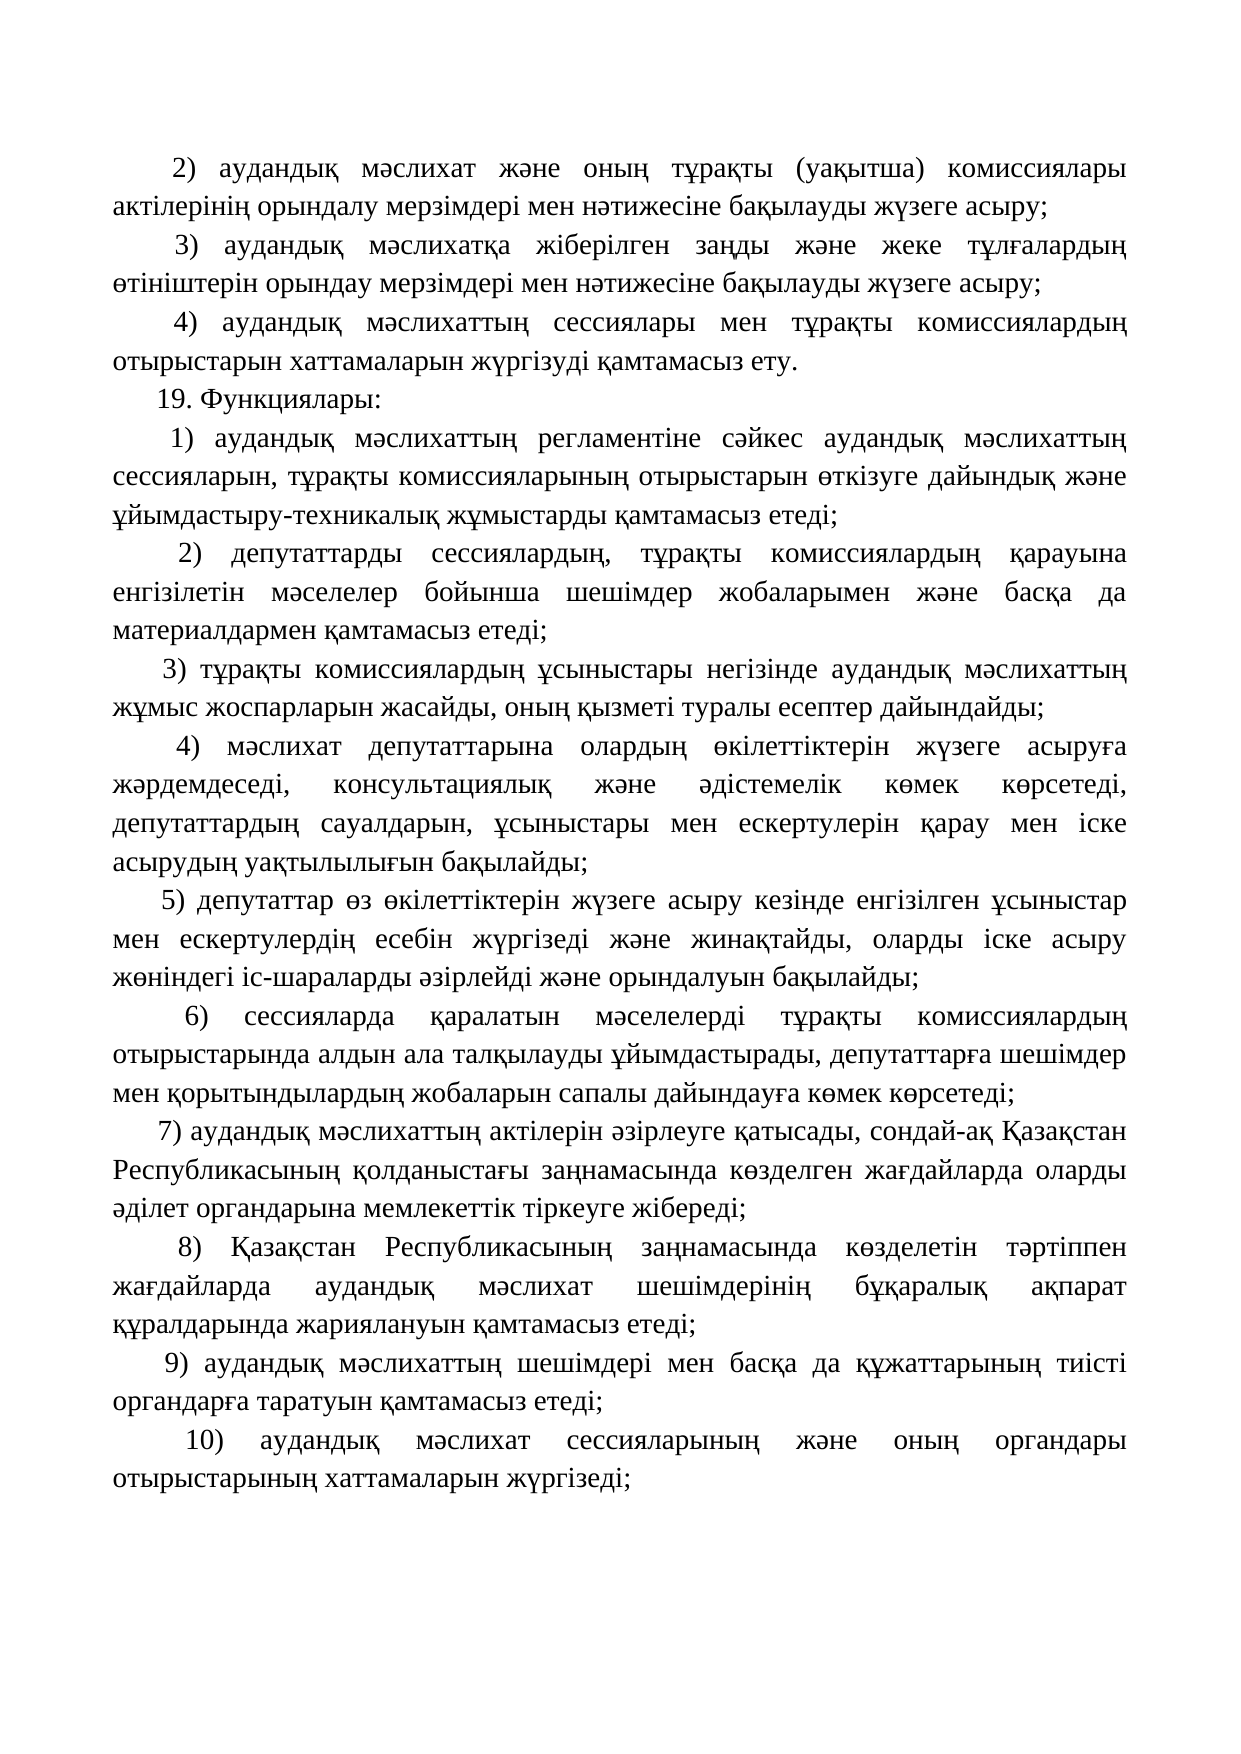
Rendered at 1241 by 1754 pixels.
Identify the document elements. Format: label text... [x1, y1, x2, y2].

text 3) тұрақты комиссиялардың ұсыныстары негізінде аудандық мәслихаттың жұмыс жоспарларын жасайды, оның қызметі туралы есептер дайындайды; [112, 651, 1128, 723]
text 19. Функциялары: [112, 381, 1128, 415]
text 4) аудандық мәслихаттың сессиялары мен тұрақты комиссиялардың отырыстарын хаттамаларын жүргізуді қамтамасыз ету. [112, 304, 1128, 376]
text 5) депутаттар өз өкілеттіктерін жүзеге асыру кезінде енгізілген ұсыныстар мен ескертулердің есебін жүргізеді және жинақтайды, оларды іске асыру жөніндегі іс-шараларды әзірлейді және орындалуын бақылайды; [112, 882, 1128, 993]
text 2) депутаттарды сессиялардың, тұрақты комиссиялардың қарауына енгізілетін мәселелер бойынша шешімдер жобаларымен және басқа да материалдармен қамтамасыз етеді; [112, 535, 1128, 646]
text 8) Қазақстан Республикасының заңнамасында көзделетін тәртіппен жағдайларда аудандық мәслихат шешімдерінің бұқаралық ақпарат құралдарында жариялануын қамтамасыз етеді; [112, 1229, 1128, 1340]
text 7) аудандық мәслихаттың актілерін әзірлеуге қатысады, сондай-ақ Қазақстан Республикасының қолданыстағы заңнамасында көзделген жағдайларда оларды әділет органдарына мемлекеттік тіркеуге жібереді; [112, 1113, 1128, 1224]
text 3) аудандық мәслихатқа жіберілген заңды және жеке тұлғалардың өтініштерін орындау мерзімдері мен нәтижесіне бақылауды жүзеге асыру; [112, 227, 1128, 299]
text 1) аудандық мәслихаттың регламентіне сәйкес аудандық мәслихаттың сессияларын, тұрақты комиссияларының отырыстарын өткізуге дайындық және ұйымдастыру-техникалық жұмыстарды қамтамасыз етеді; [112, 420, 1128, 530]
text 10) аудандық мәслихат сессияларының және оның органдары отырыстарының хаттамаларын жүргізеді; [112, 1422, 1128, 1494]
text 9) аудандық мәслихаттың шешімдері мен басқа да құжаттарының тиісті органдарға таратуын қамтамасыз етеді; [112, 1345, 1128, 1417]
text 2) аудандық мәслихат және оның тұрақты (уақытша) комиссиялары актілерінің орындалу мерзімдері мен нәтижесіне бақылауды жүзеге асыру; [112, 150, 1128, 222]
text 4) мәслихат депутаттарына олардың өкілеттіктерін жүзеге асыруға жәрдемдеседі, консультациялық және әдістемелік көмек көрсетеді, депутаттардың сауалдарын, ұсыныстары мен ескертулерін қарау мен іске асырудың уақтылылығын бақылайды; [112, 728, 1128, 877]
text 6) сессияларда қаралатын мәселелерді тұрақты комиссиялардың отырыстарында алдын ала талқылауды ұйымдастырады, депутаттарға шешімдер мен қорытындылардың жобаларын сапалы дайындауға көмек көрсетеді; [112, 998, 1128, 1108]
